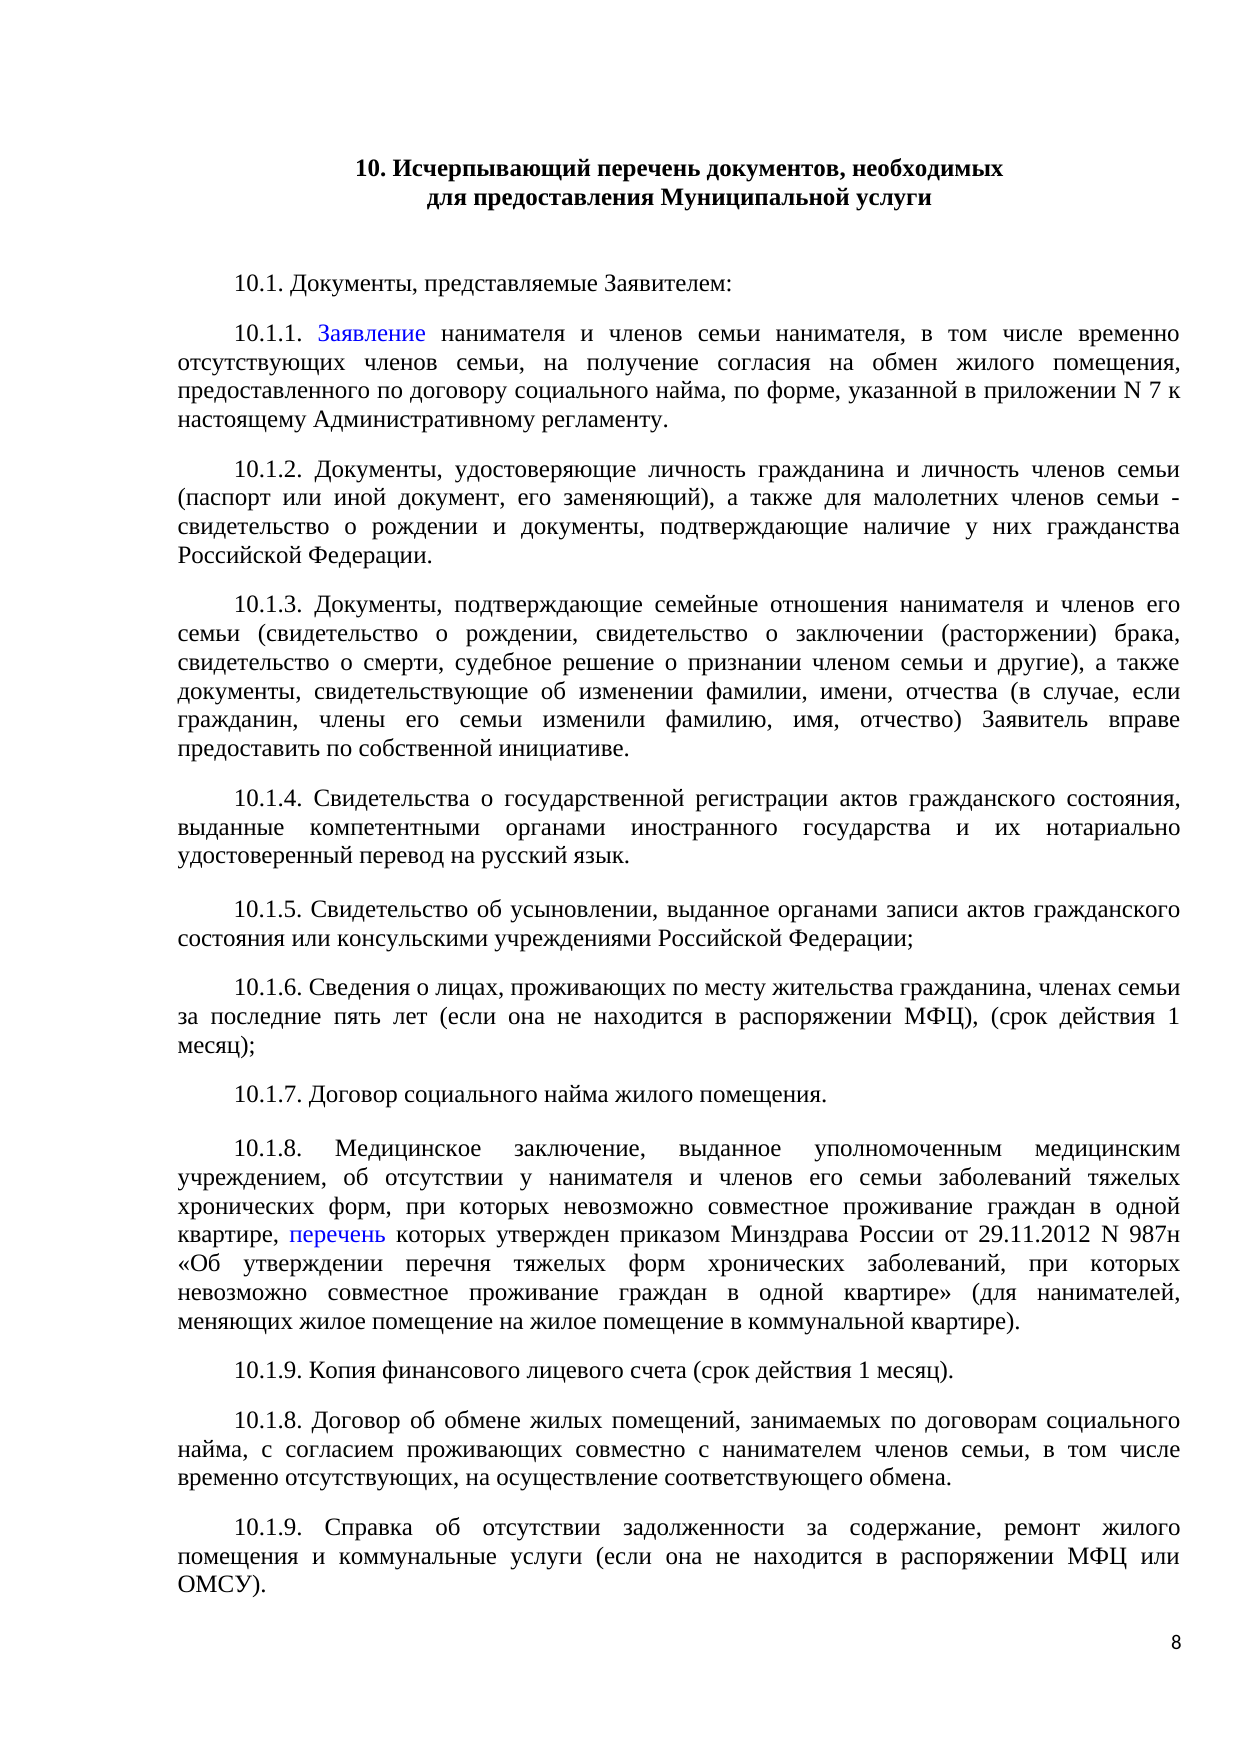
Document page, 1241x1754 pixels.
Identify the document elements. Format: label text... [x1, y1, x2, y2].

text 10.1.8. Договор об обмене жилых помещений, занимаемых по договорам социального найма, с согласием проживающих совместно с нанимателем членов семьи, в том числе временно отсутствующих, на осуществление соответствующего обмена. [177, 1405, 1181, 1491]
text 10.1.5. Свидетельство об усыновлении, выданное органами записи актов гражданского состояния или консульскими учреждениями Российской Федерации; [177, 894, 1181, 952]
title для предоставления Муниципальной услуги [177, 182, 1181, 211]
text 10.1. Документы, представляемые Заявителем: [177, 268, 1181, 297]
text 10.1.7. Договор социального найма жилого помещения. [177, 1079, 1181, 1108]
text 10.1.9. Справка об отсутствии задолженности за содержание, ремонт жилого помещения и коммунальные услуги (если она не находится в распоряжении МФЦ или ОМСУ). [177, 1512, 1181, 1598]
text 10.1.6. Сведения о лицах, проживающих по месту жительства гражданина, членах семьи за последние пять лет (если она не находится в распоряжении МФЦ), (срок действия 1 месяц); [177, 972, 1181, 1059]
title 10. Исчерпывающий перечень документов, необходимых [177, 153, 1181, 182]
text 10.1.4. Свидетельства о государственной регистрации актов гражданского состояния, выданные компетентными органами иностранного государства и их нотариально удостоверенный перевод на русский язык. [177, 783, 1181, 869]
text 10.1.8. Медицинское заключение, выданное уполномоченным медицинским учреждением, об отсутствии у нанимателя и членов его семьи заболеваний тяжелых хронических форм, при которых невозможно совместное проживание граждан в одной квартире, перечень которых утвержден приказом Минздрава России от 29.11.2012 N 987н «Об утверждении перечня тяжелых форм хронических заболеваний, при которых невозможно совместное проживание граждан в одной квартире» (для нанимателей, меняющих жилое помещение на жилое помещение в коммунальной квартире). [177, 1133, 1181, 1334]
text 10.1.1. Заявление нанимателя и членов семьи нанимателя, в том числе временно отсутствующих членов семьи, на получение согласия на обмен жилого помещения, предоставленного по договору социального найма, по форме, указанной в приложении N 7 к настоящему Административному регламенту. [177, 318, 1181, 433]
text 10.1.9. Копия финансового лицевого счета (срок действия 1 месяц). [177, 1355, 1181, 1384]
text 10.1.3. Документы, подтверждающие семейные отношения нанимателя и членов его семьи (свидетельство о рождении, свидетельство о заключении (расторжении) брака, свидетельство о смерти, судебное решение о признании членом семьи и другие), а также документы, свидетельствующие об изменении фамилии, имени, отчества (в случае, если гражданин, члены его семьи изменили фамилию, имя, отчество) Заявитель вправе предоставить по собственной инициативе. [177, 589, 1181, 762]
text 10.1.2. Документы, удостоверяющие личность гражданина и личность членов семьи (паспорт или иной документ, его заменяющий), а также для малолетних членов семьи - свидетельство о рождении и документы, подтверждающие наличие у них гражданства Российской Федерации. [177, 454, 1181, 569]
